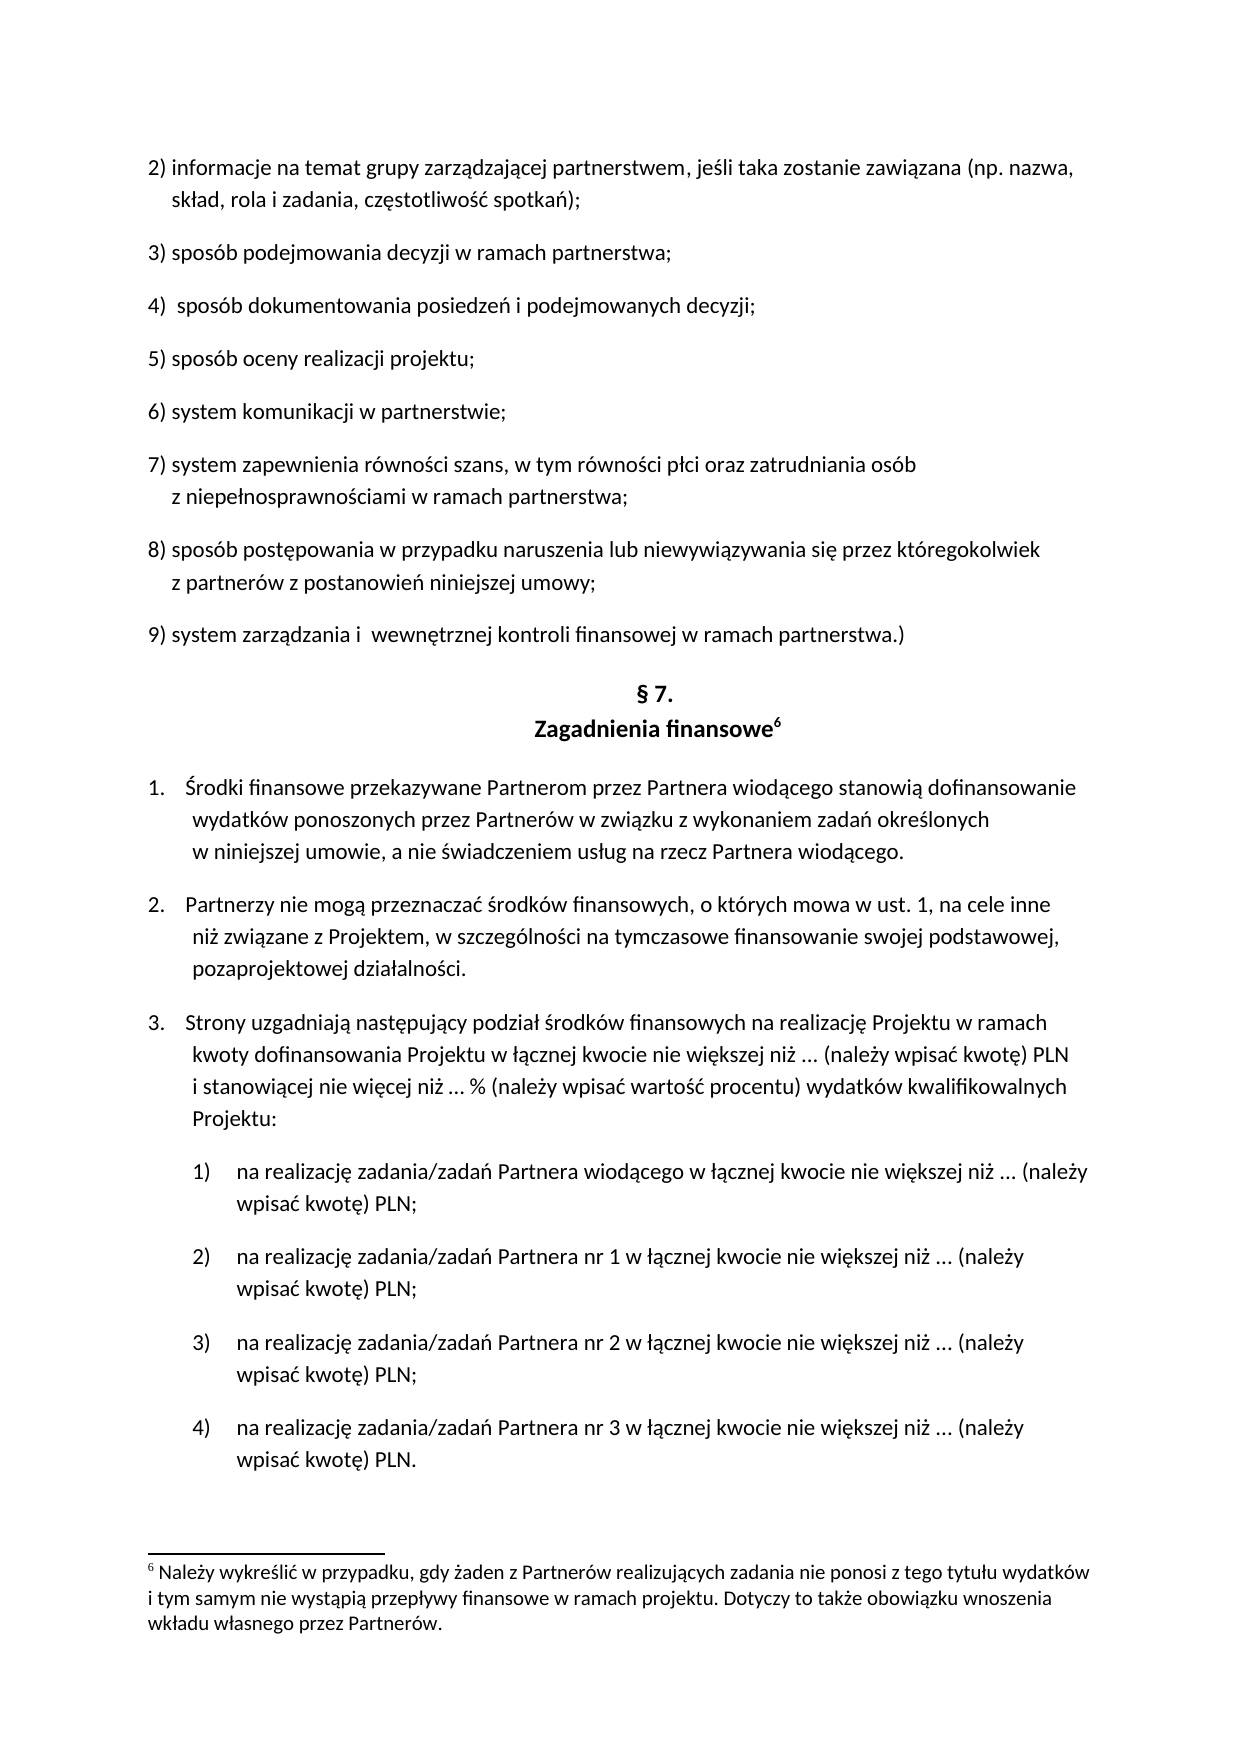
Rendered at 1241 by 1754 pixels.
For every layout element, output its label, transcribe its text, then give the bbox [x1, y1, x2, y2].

list Partnerzy nie mogą przeznaczać środków finansowych, o których mowa w ust. 1, na cele inne niż związane z Projektem, w szczególności na tymczasowe finansowanie swojej podstawowej, pozaprojektowej działalności. [148, 890, 1092, 983]
list na realizację zadania/zadań Partnera nr 3 w łącznej kwocie nie większej niż ... (należy wpisać kwotę) PLN. [192, 1413, 1092, 1473]
list na realizację zadania/zadań Partnera nr 1 w łącznej kwocie nie większej niż ... (należy wpisać kwotę) PLN; [192, 1242, 1092, 1303]
list system zarządzania i wewnętrznej kontroli finansowej w ramach partnerstwa.) [148, 621, 1092, 649]
list sposób dokumentowania posiedzeń i podejmowanych decyzji; [148, 291, 1092, 319]
list Środki finansowe przekazywane Partnerom przez Partnera wiodącego stanowią dofinansowanie wydatków ponoszonych przez Partnerów w związku z wykonaniem zadań określonych w niniejszej umowie, a nie świadczeniem usług na rzecz Partnera wiodącego. [148, 773, 1092, 865]
list sposób oceny realizacji projektu; [148, 344, 1092, 372]
list sposób podejmowania decyzji w ramach partnerstwa; [148, 238, 1092, 266]
list system zapewnienia równości szans, w tym równości płci oraz zatrudniania osób z niepełnosprawnościami w ramach partnerstwa; [148, 450, 1092, 510]
list na realizację zadania/zadań Partnera nr 2 w łącznej kwocie nie większej niż ... (należy wpisać kwotę) PLN; [192, 1328, 1092, 1388]
list system komunikacji w partnerstwie; [148, 397, 1092, 425]
list Strony uzgadniają następujący podział środków finansowych na realizację Projektu w ramach kwoty dofinansowania Projektu w łącznej kwocie nie większej niż ... (należy wpisać kwotę) PLN i stanowiącej nie więcej niż … % (należy wpisać wartość procentu) wydatków kwalifikowalnych Projektu: [148, 1008, 1092, 1132]
list na realizację zadania/zadań Partnera wiodącego w łącznej kwocie nie większej niż ... (należy wpisać kwotę) PLN; [192, 1157, 1092, 1217]
list sposób postępowania w przypadku naruszenia lub niewywiązywania się przez któregokolwiek z partnerów z postanowień niniejszej umowy; [148, 535, 1092, 596]
subtitle § 7. Zagadnienia finansowe [223, 678, 1092, 743]
list informacje na temat grupy zarządzającej partnerstwem, jeśli taka zostanie zawiązana (np. nazwa, skład, rola i zadania, częstotliwość spotkań); [148, 153, 1092, 213]
